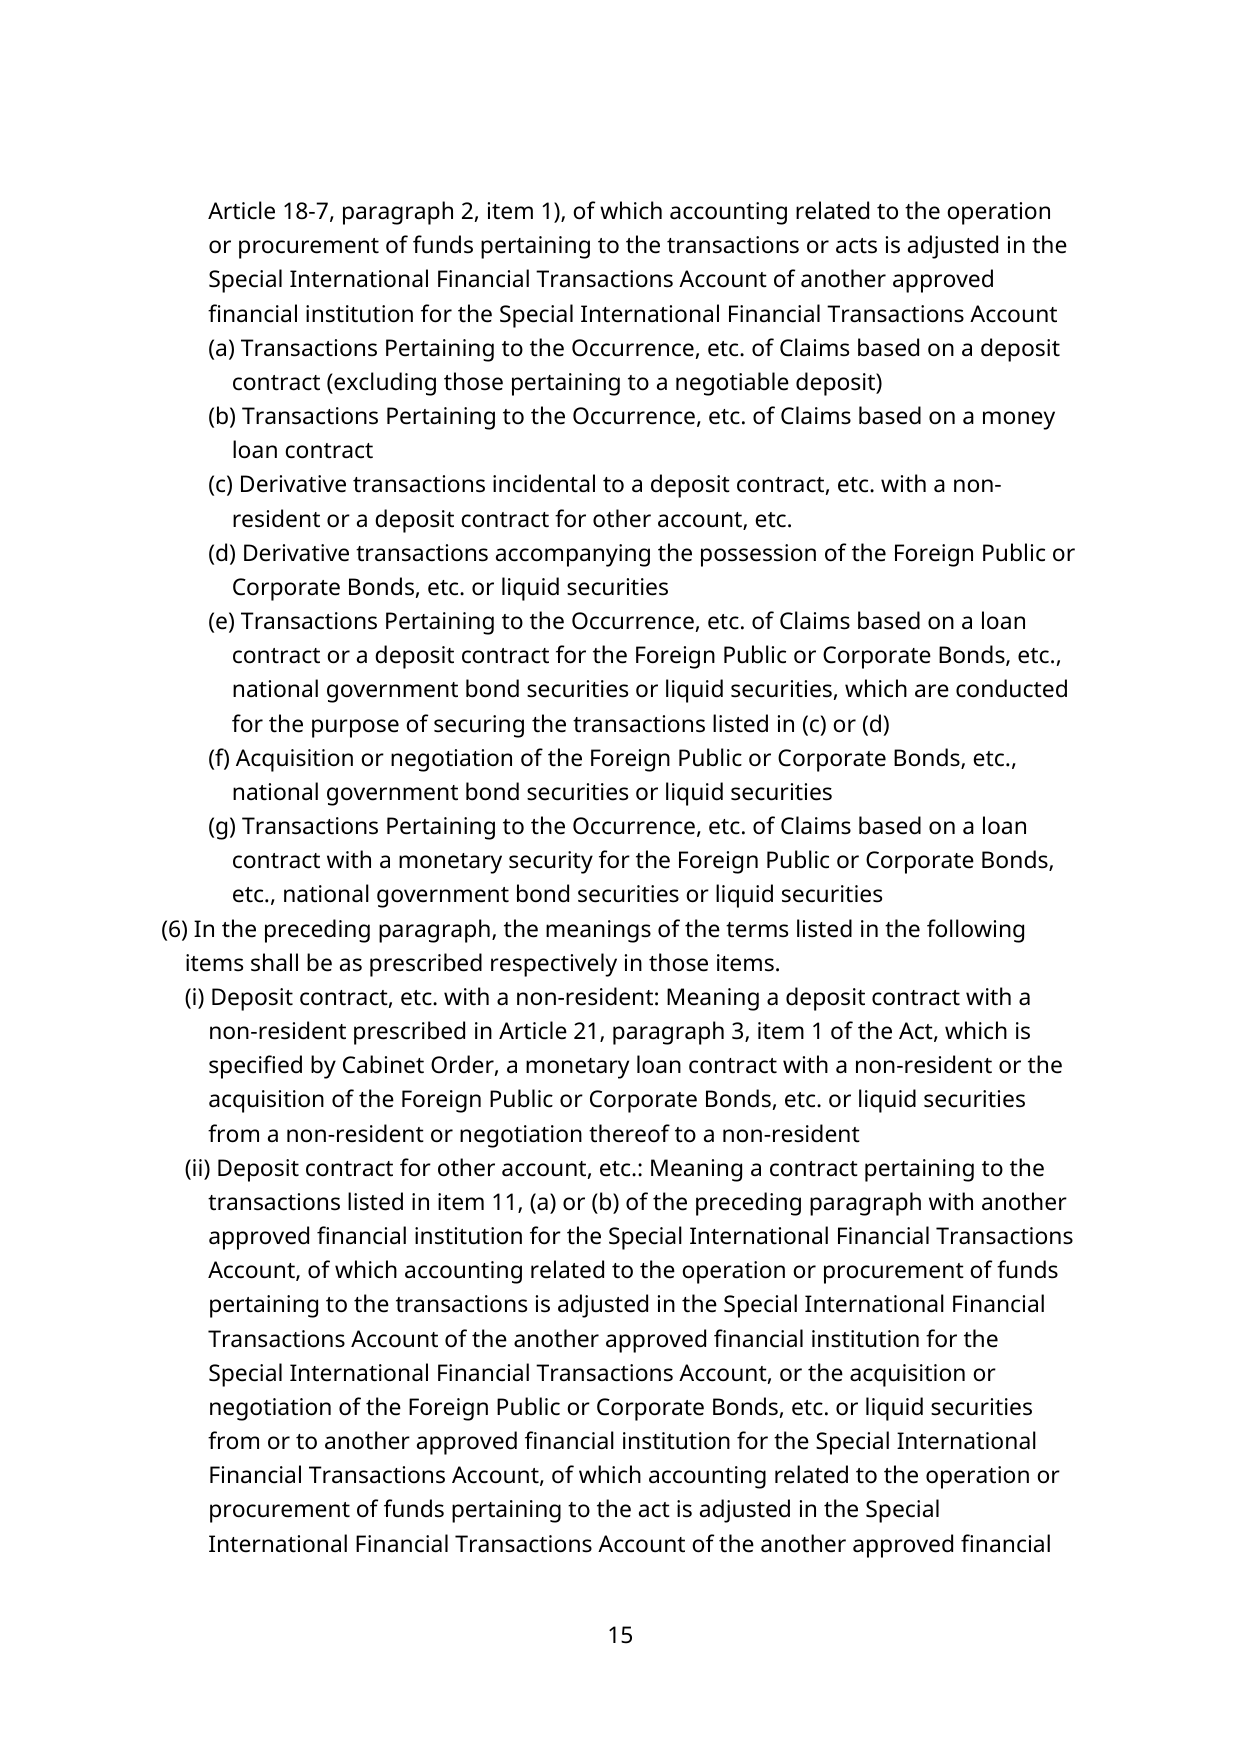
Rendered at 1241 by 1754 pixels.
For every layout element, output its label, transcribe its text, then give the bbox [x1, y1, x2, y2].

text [184, 194, 1079, 330]
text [184, 1150, 1079, 1560]
text (e) Transactions Pertaining to the Occurrence, etc. of Claims based on a loan contract or a deposit contract for the Foreign Public or Corporate Bonds, etc., national government bond securities or liquid securities, which are conducted for the purpose of securing the transactions listed in (c) or (d) [207, 604, 1079, 740]
text (d) Derivative transactions accompanying the possession of the Foreign Public or Corporate Bonds, etc. or liquid securities [207, 535, 1079, 604]
text (g) Transactions Pertaining to the Occurrence, etc. of Claims based on a loan contract with a monetary security for the Foreign Public or Corporate Bonds, etc., national government bond securities or liquid securities [207, 809, 1079, 911]
text (a) Transactions Pertaining to the Occurrence, etc. of Claims based on a deposit contract (excluding those pertaining to a negotiable deposit) [207, 330, 1079, 399]
text (i) Deposit contract, etc. with a non-resident: Meaning a deposit contract with a non-resident prescribed in Article 21, paragraph 3, item 1 of the Act, which is specified by Cabinet Order, a monetary loan contract with a non-resident or the acquisition of the Foreign Public or Corporate Bonds, etc. or liquid securities from a non-resident or negotiation thereof to a non-resident [184, 979, 1079, 1150]
text (c) Derivative transactions incidental to a deposit contract, etc. with a non-resident or a deposit contract for other account, etc. [207, 467, 1079, 535]
text (f) Acquisition or negotiation of the Foreign Public or Corporate Bonds, etc., national government bond securities or liquid securities [207, 740, 1079, 809]
text (6) In the preceding paragraph, the meanings of the terms listed in the following items shall be as prescribed respectively in those items. [161, 911, 1079, 979]
text (b) Transactions Pertaining to the Occurrence, etc. of Claims based on a money loan contract [207, 399, 1079, 467]
